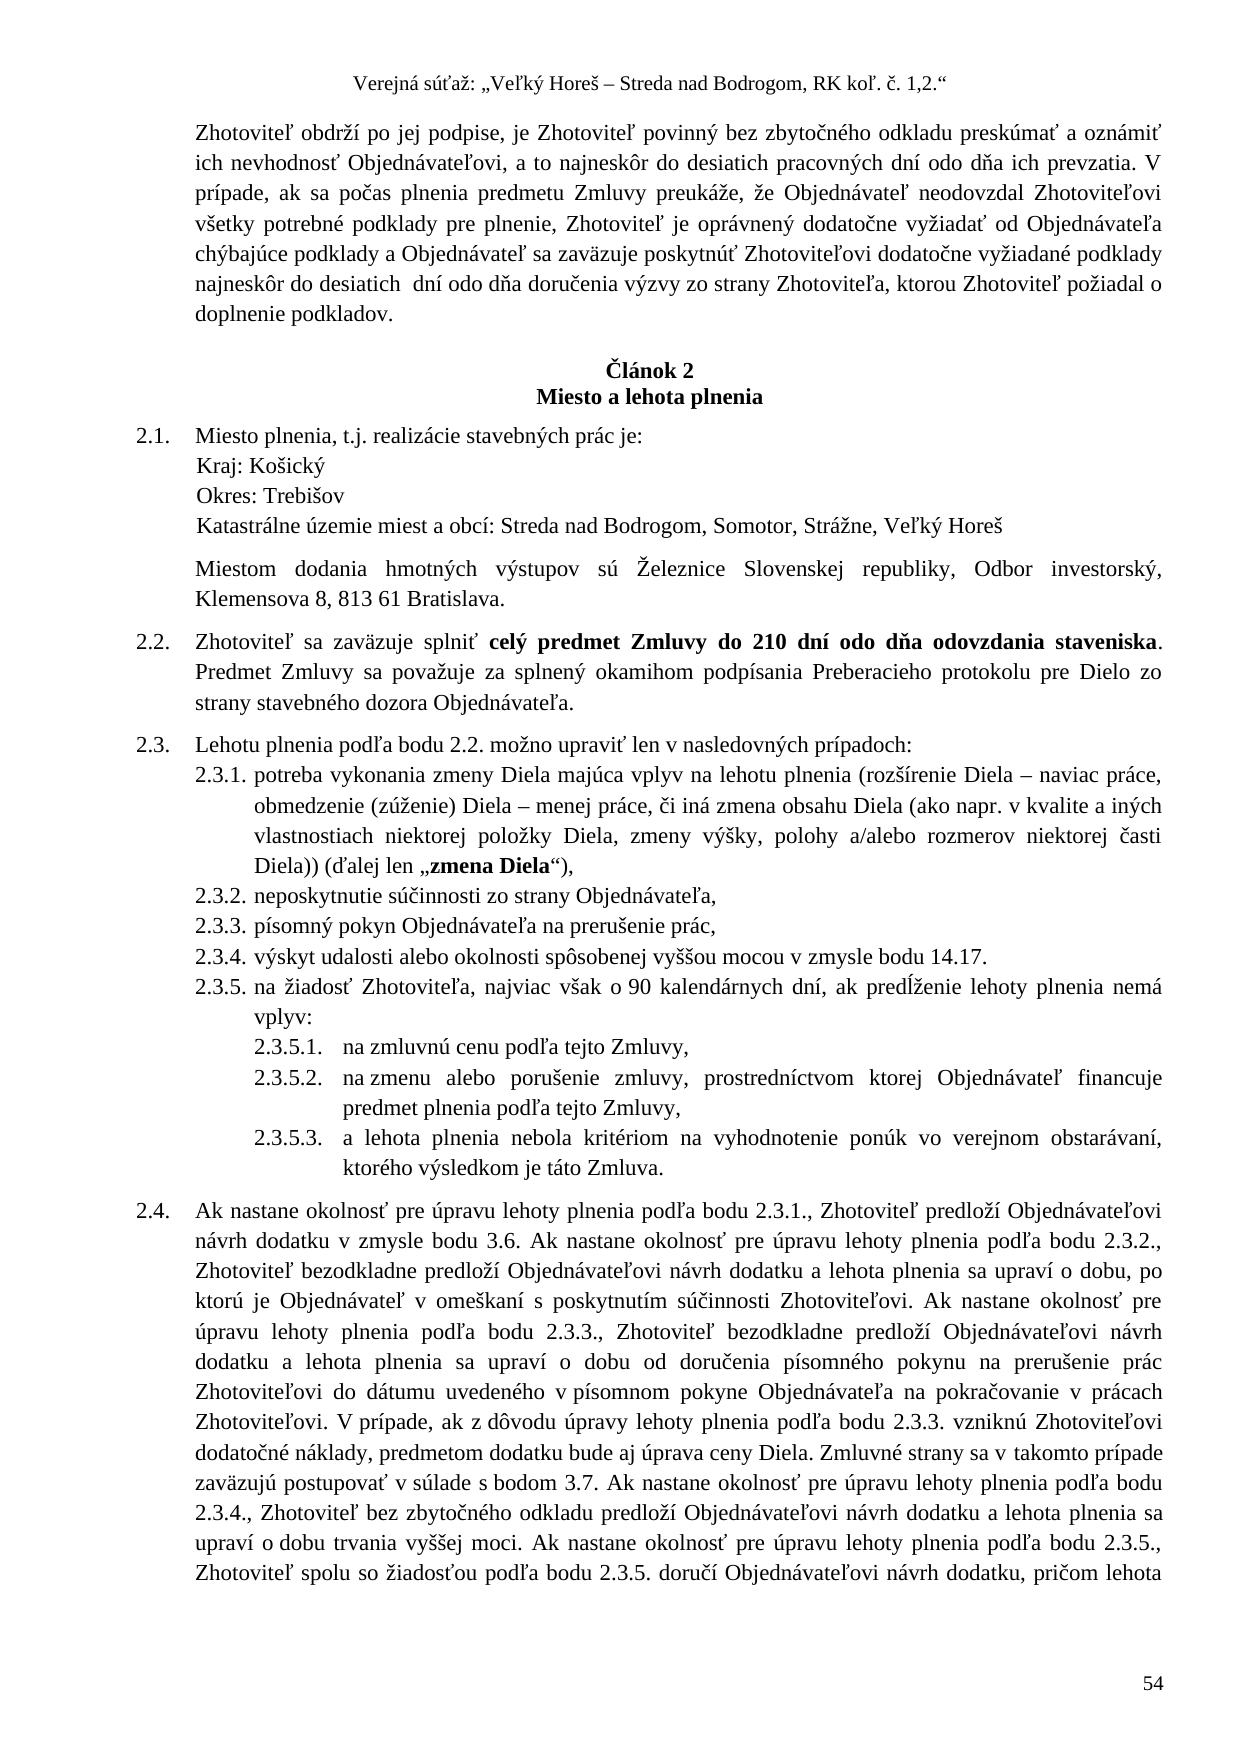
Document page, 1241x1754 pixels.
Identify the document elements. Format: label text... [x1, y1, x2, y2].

text Kraj: Košický [173, 452, 1163, 478]
text Okres: Trebišov [173, 482, 1163, 509]
list výskyt udalosti alebo okolnosti spôsobenej vyššou mocou v zmysle bodu 14.17. [195, 943, 1163, 969]
list neposkytnutie súčinnosti zo strany Objednávateľa, [195, 882, 1163, 909]
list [136, 119, 1163, 327]
text Článok 2 [136, 357, 1163, 383]
list a lehota plnenia nebola kritériom na vyhodnotenie ponúk vo verejnom obstarávaní, ktorého výsledkom je táto Zmluva. [254, 1124, 1163, 1181]
text Miesto a lehota plnenia [136, 383, 1163, 409]
list na zmluvnú cenu podľa tejto Zmluvy, [254, 1033, 1163, 1060]
list písomný pokyn Objednávateľa na prerušenie prác, [195, 913, 1163, 939]
text Katastrálne územie miest a obcí: Streda nad Bodrogom, Somotor, Strážne, Veľký Horeš [173, 513, 1163, 539]
list potreba vykonania zmeny Diela majúca vplyv na lehotu plnenia (rozšírenie Diela – naviac práce, obmedzenie (zúženie) Diela – menej práce, či iná zmena obsahu Diela (ako napr. v kvalite a iných vlastnostiach niektorej položky Diela, zmeny výšky, polohy a/alebo rozmerov niektorej časti Diela)) (ďalej len „zmena Diela“), [195, 762, 1163, 878]
list na žiadosť Zhotoviteľa, najviac však o 90 kalendárnych dní, ak predĺženie lehoty plnenia nemá vplyv: [195, 973, 1163, 1029]
text Miestom dodania hmotných výstupov sú Železnice Slovenskej republiky, Odbor investorský, Klemensova 8, 813 61 Bratislava. [195, 555, 1163, 612]
list Miesto plnenia, t.j. realizácie stavebných prác je: [136, 422, 1163, 448]
list na zmenu alebo porušenie zmluvy, prostredníctvom ktorej Objednávateľ financuje predmet plnenia podľa tejto Zmluvy, [254, 1064, 1163, 1120]
list Lehotu plnenia podľa bodu 2.2. možno upraviť len v nasledovných prípadoch: [136, 731, 1163, 758]
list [136, 1197, 1163, 1586]
list Zhotoviteľ sa zaväzuje splniť celý predmet Zmluvy do 210 dní odo dňa odovzdania staveniska. Predmet Zmluvy sa považuje za splnený okamihom podpísania Preberacieho protokolu pre Dielo zo strany stavebného dozora Objednávateľa. [136, 628, 1163, 715]
